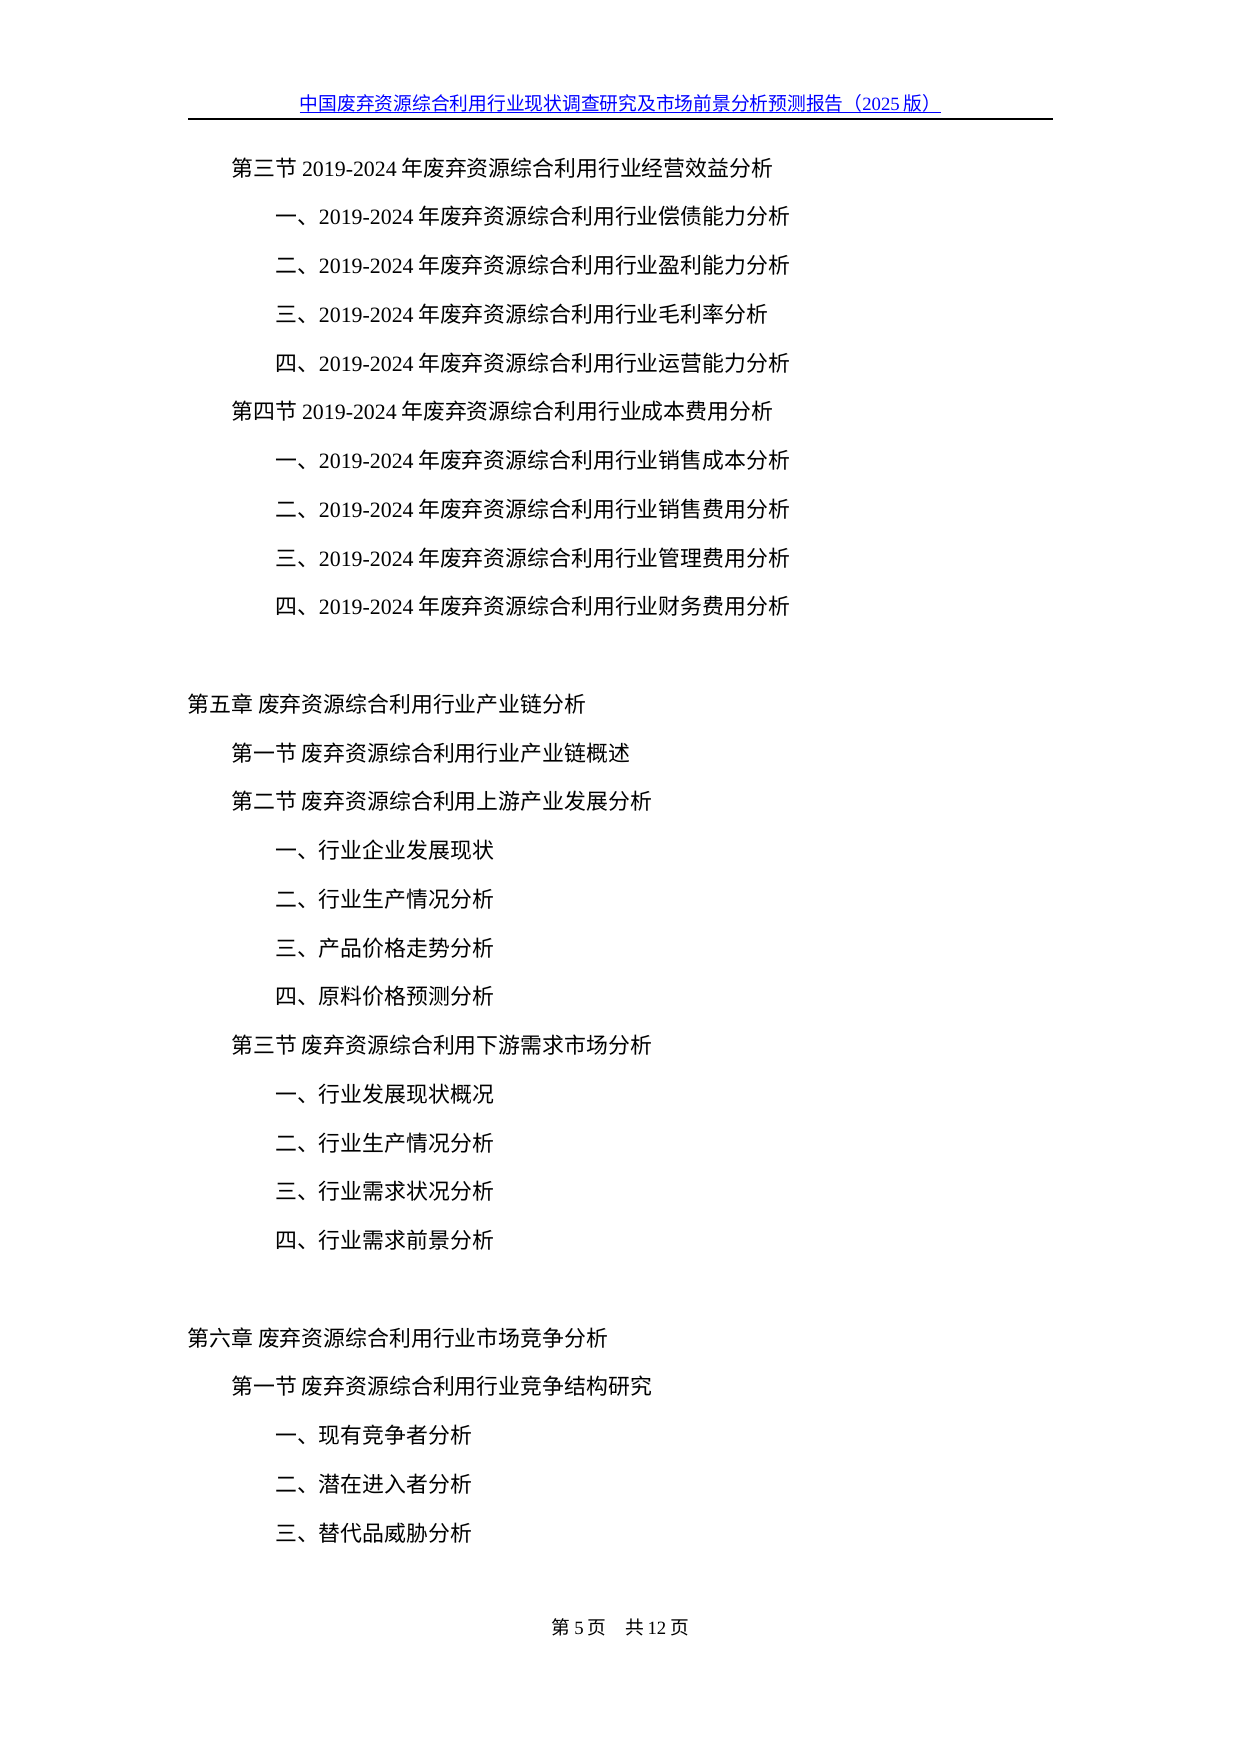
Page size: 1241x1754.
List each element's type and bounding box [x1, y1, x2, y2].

text [187, 150, 1053, 1548]
